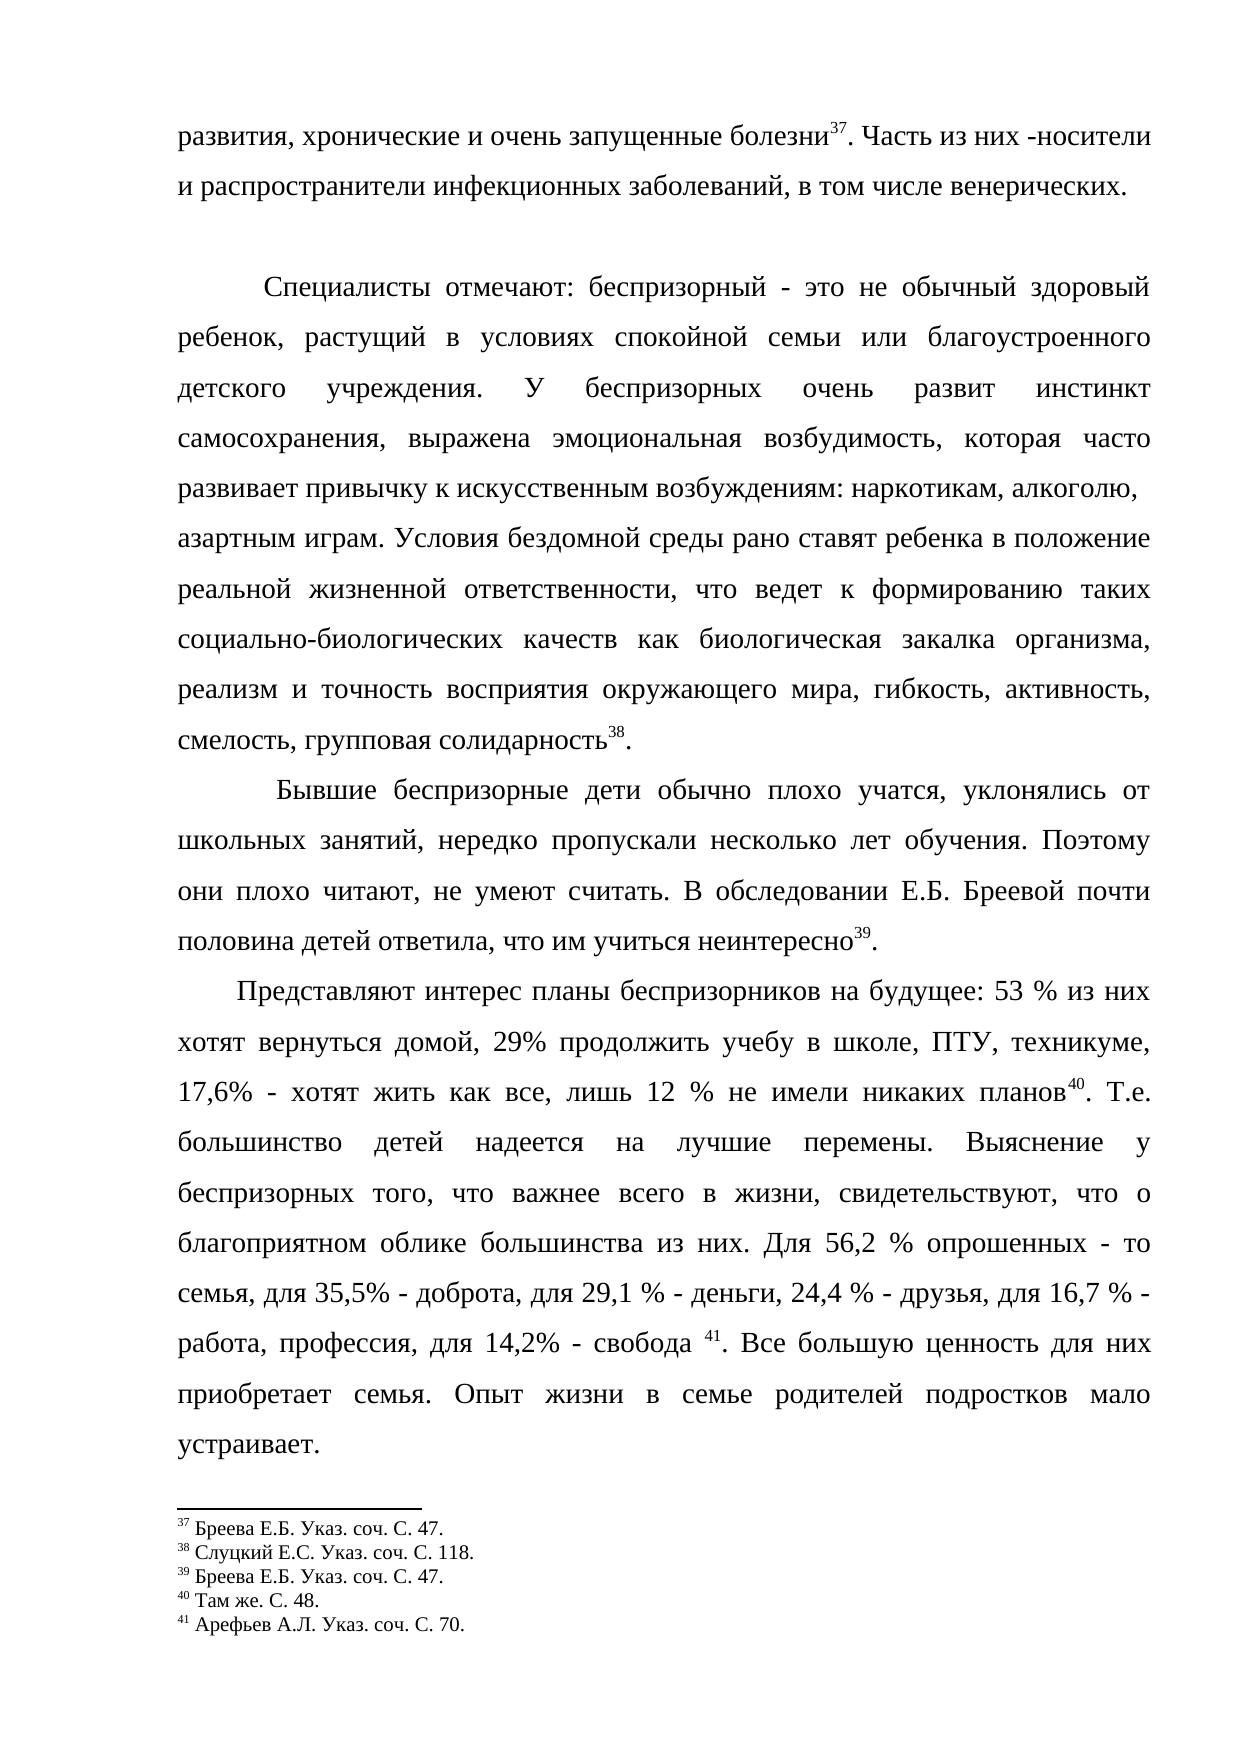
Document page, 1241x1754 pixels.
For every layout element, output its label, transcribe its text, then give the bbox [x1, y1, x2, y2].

text азартным играм. Условия бездомной среды рано ставят ребенка в положение реальной жизненной ответственности, что ведет к формированию таких социально-биологических качеств как биологическая закалка организма, реализм и точность восприятия окружающего мира, гибкость, активность, смелость, групповая солидарность. [177, 521, 1152, 755]
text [177, 118, 1152, 202]
text Бывшие беспризорные дети обычно плохо учатся, уклонялись от школьных занятий, нередко пропускали несколько лет обучения. Поэтому они плохо читают, не умеют считать. В обследовании Е.Б. Бреевой почти половина детей ответила, что им учиться неинтересно. [177, 772, 1152, 957]
text Представляют интерес планы беспризорников на будущее: 53 % из них хотят вернуться домой, 29% продолжить учебу в школе, ПТУ, техникуме, 17,6% - хотят жить как все, лишь 12 % не имели никаких планов. Т.е. большинство детей надеется на лучшие перемены. Выяснение у беспризорных того, что важнее всего в жизни, свидетельствуют, что о благоприятном облике большинства из них. Для 56,2 % опрошенных - то семья, для 35,5% - доброта, для 29,1 % - деньги, 24,4 % - друзья, для 16,7 % -работа, профессия, для 14,2% - свобода . Все большую ценность для них приобретает семья. Опыт жизни в семье родителей подростков мало устраивает. [177, 973, 1152, 1460]
text Специалисты отмечают: беспризорный - это не обычный здоровый ребенок, растущий в условиях спокойной семьи или благоустроенного детского учреждения. У беспризорных очень развит инстинкт самосохранения, выражена эмоциональная возбудимость, которая часто развивает привычку к искусственным возбуждениям: наркотикам, алкоголю, [177, 269, 1152, 504]
